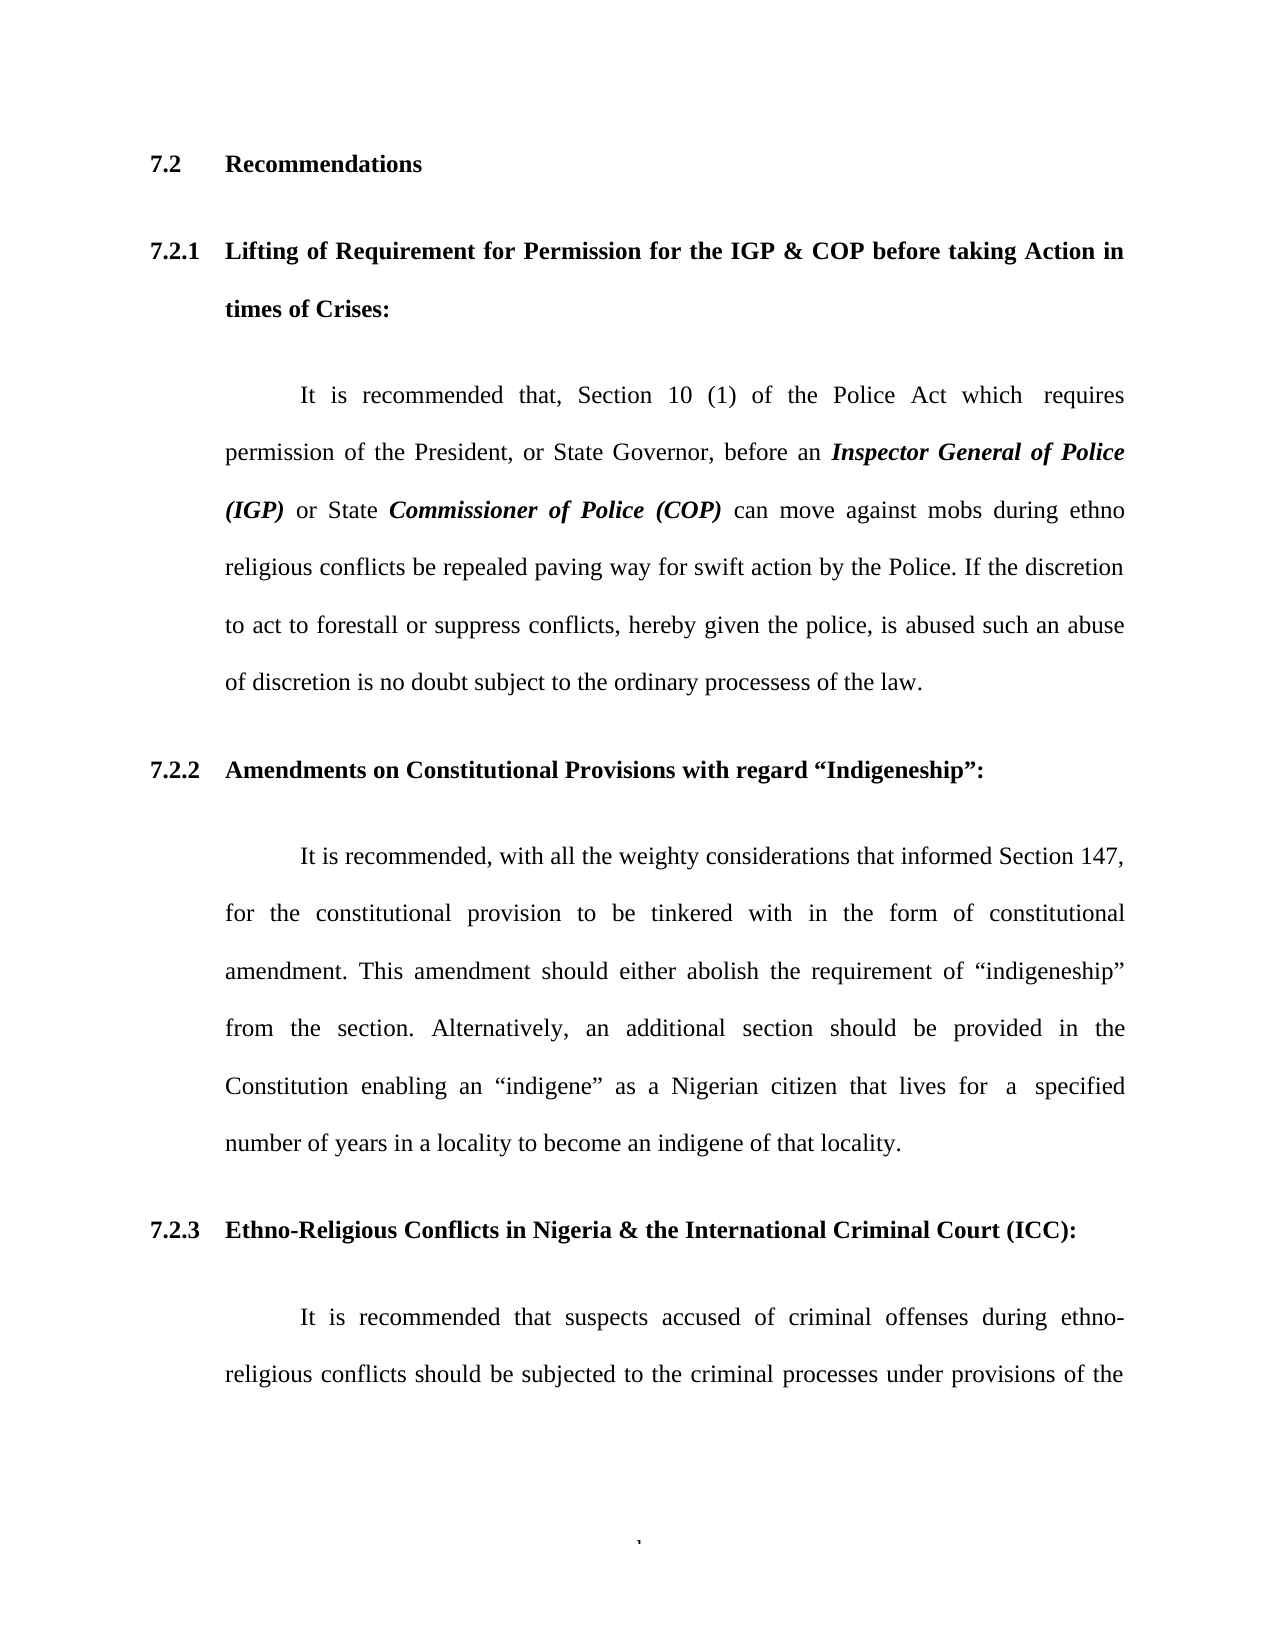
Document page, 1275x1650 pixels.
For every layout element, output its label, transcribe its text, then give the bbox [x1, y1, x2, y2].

subtitle Recommendations [150, 149, 1275, 178]
text It is recommended that suspects accused of criminal offenses during ethno- religious conflicts should be subjected to the criminal processes under provisions of the [225, 1302, 1125, 1388]
subtitle Amendments on Constitutional Provisions with regard “Indigeneship”: [150, 755, 1275, 783]
text It is recommended, with all the weighty considerations that informed Section 147, for the constitutional provision to be tinkered with in the form of constitutional amendment. This amendment should either abolish the requirement of “indigeneship” from the section. Alternatively, an additional section should be provided in the Constitution enabling an “indigene” as a Nigerian citizen that lives for a specified number of years in a locality to become an indigene of that locality. [225, 841, 1126, 1157]
text It is recommended that, Section 10 (1) of the Police Act which requires permission of the President, or State Governor, before an Inspector General of Police (IGP) or State Commissioner of Police (COP) can move against mobs during ethno religious conflicts be repealed paving way for swift action by the Police. If the discretion to act to forestall or suppress conflicts, hereby given the police, is abused such an abuse of discretion is no doubt subject to the ordinary processess of the law. [225, 380, 1125, 696]
subtitle Ethno-Religious Conflicts in Nigeria & the International Criminal Court (ICC): [150, 1216, 1275, 1244]
list Lifting of Requirement for Permission for the IGP & COP before taking Action in times of Crises: [150, 236, 1125, 323]
